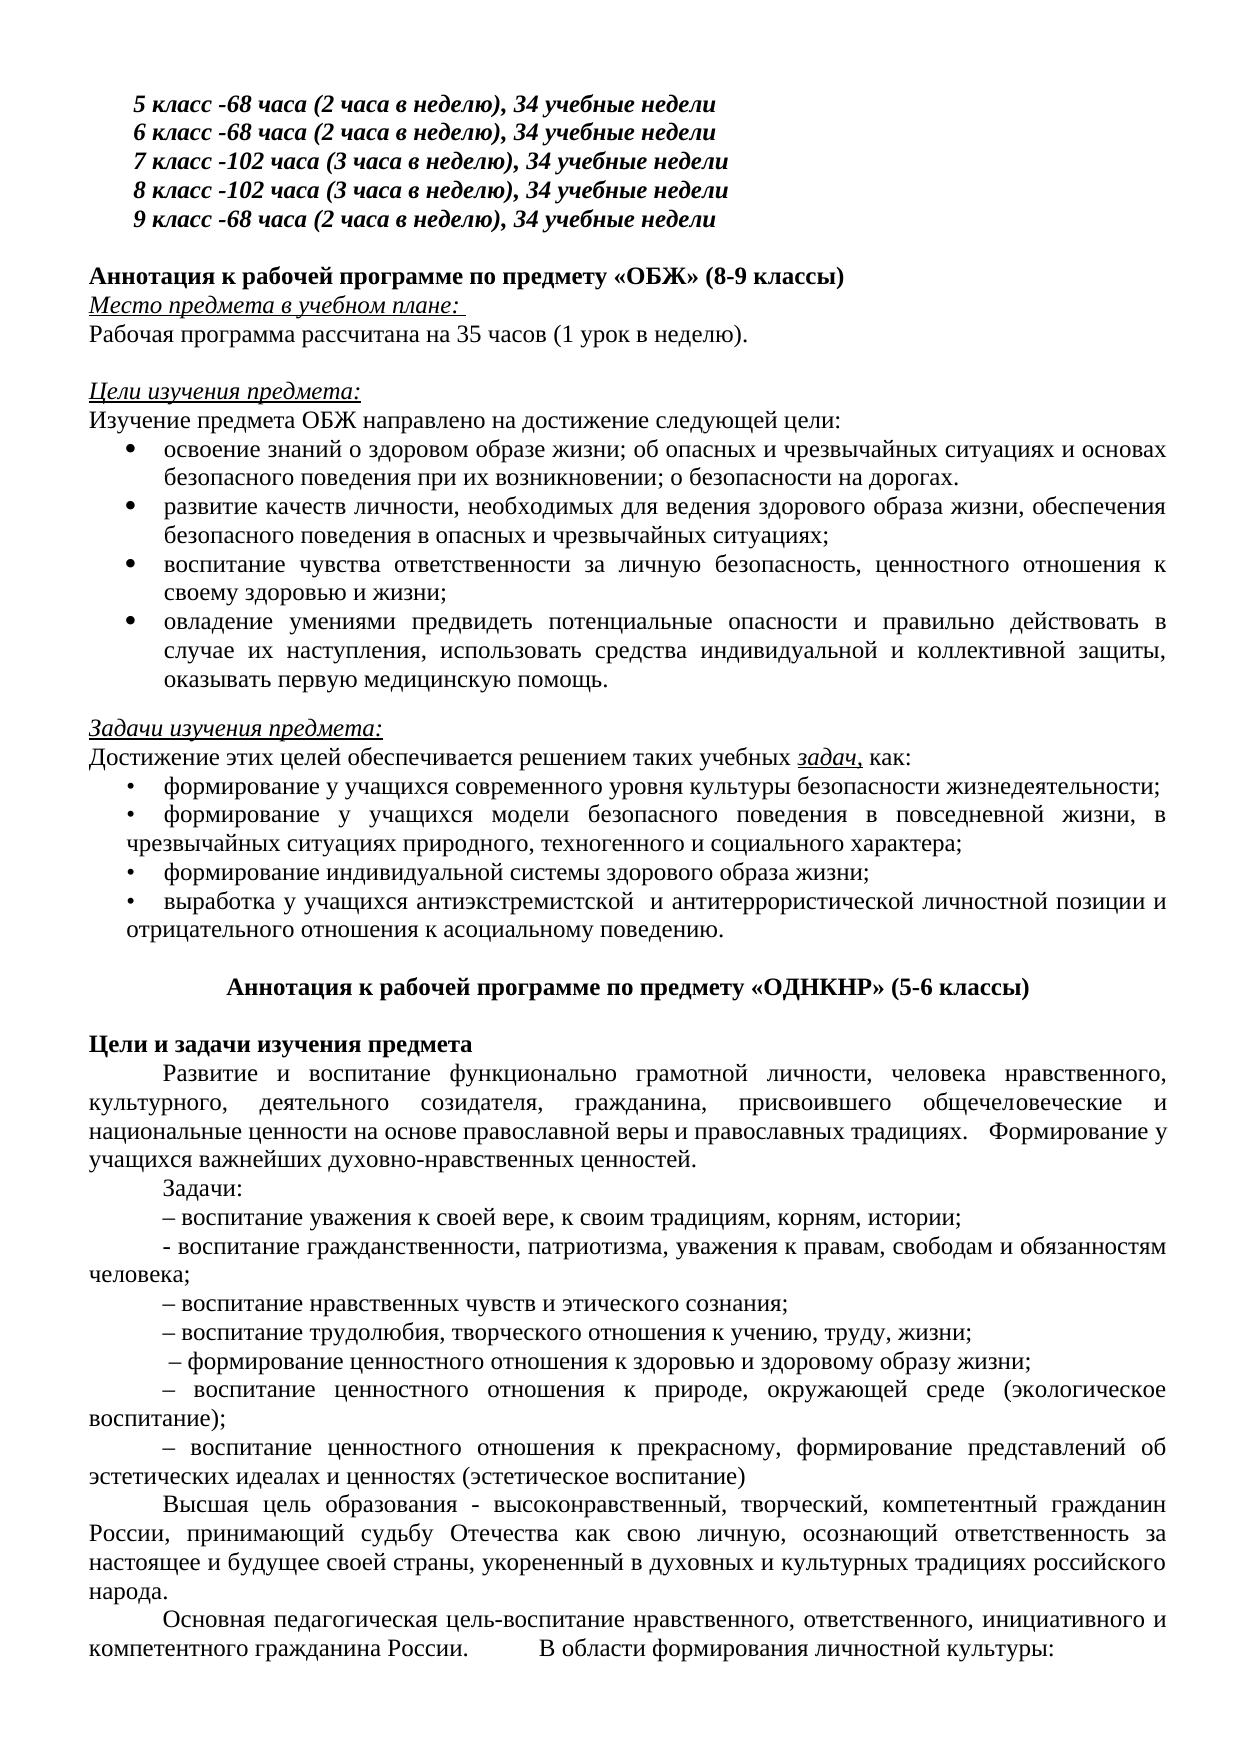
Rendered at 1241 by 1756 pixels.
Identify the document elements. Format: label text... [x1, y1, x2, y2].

text – воспитание уважения к своей вере, к своим традициям, корням, истории; [89, 1202, 1167, 1231]
text – воспитание нравственных чувств и этического сознания; [89, 1288, 1167, 1317]
text 5 класс -68 часа (2 часа в неделю), 34 учебные недели [133, 89, 1167, 117]
text – воспитание ценностного отношения к прекрасному, формирование представлений об эстетических идеалах и ценностях (эстетическое воспитание) [89, 1432, 1167, 1489]
text Цели изучения предмета: [89, 376, 1167, 405]
text – воспитание ценностного отношения к природе, окружающей среде (экологическое воспитание); [89, 1374, 1167, 1432]
text Изучение предмета ОБЖ направлено на достижение следующей цели: [89, 405, 1167, 434]
text Основная педагогическая цель-воспитание нравственного, ответственного, инициативного и компетентного гражданина России. В области формирования личностной культуры: [89, 1604, 1167, 1662]
text – формирование ценностного отношения к здоровью и здоровому образу жизни; [89, 1346, 1167, 1374]
text Достижение этих целей обеспечивается решением таких учебных задач, как: [89, 742, 1167, 771]
text • формирование индивидуальной системы здорового образа жизни; [126, 857, 1167, 886]
list освоение знаний о здоровом образе жизни; об опасных и чрезвычайных ситуациях и основах безопасного поведения при их возникновении; о безопасности на дорогах. [126, 434, 1167, 491]
text Место предмета в учебном плане: [89, 290, 1167, 319]
text 9 класс -68 часа (2 часа в неделю), 34 учебные недели [133, 204, 1167, 232]
text • формирование у учащихся современного уровня культуры безопасности жизнедеятельности; [126, 771, 1167, 799]
list овладение умениями предвидеть потенциальные опасности и правильно действовать в случае их наступления, использовать средства индивидуальной и коллективной защиты, оказывать первую медицинскую помощь. [126, 606, 1167, 692]
text Задачи: [89, 1173, 1167, 1202]
text - воспитание гражданственности, патриотизма, уважения к правам, свободам и обязанностям человека; [89, 1231, 1167, 1288]
text 7 класс -102 часа (3 часа в неделю), 34 учебные недели [133, 146, 1167, 175]
text Высшая цель образования - высоконравственный, творческий, компетентный гражданин России, принимающий судьбу Отечества как свою личную, осознающий ответственность за настоящее и будущее своей страны, укорененный в духовных и культурных традициях российского народа. [89, 1489, 1167, 1604]
text 6 класс -68 часа (2 часа в неделю), 34 учебные недели [133, 117, 1167, 146]
text – воспитание трудолюбия, творческого отношения к учению, труду, жизни; [89, 1317, 1167, 1346]
text Аннотация к рабочей программе по предмету «ОБЖ» (8-9 классы) [89, 261, 1167, 290]
text Развитие и воспитание функционально грамотной личности, человека нравственного, культурного, деятельного созидателя, гражданина, присвоившего общечеловеческие и национальные ценности на основе православной веры и православных традициях. Формирование у учащихся важнейших духовно-нравственных ценностей. [89, 1058, 1167, 1173]
text Цели и задачи изучения предмета [89, 1029, 1167, 1058]
text Рабочая программа рассчитана на 35 часов (1 урок в неделю). [89, 319, 1167, 347]
text • формирование у учащихся модели безопасного поведения в повседневной жизни, в чрезвычайных ситуациях природного, техногенного и социального характера; [126, 799, 1167, 857]
text Аннотация к рабочей программе по предмету «ОДНКНР» (5-6 классы) [89, 972, 1167, 1001]
list воспитание чувства ответственности за личную безопасность, ценностного отношения к своему здоровью и жизни; [126, 549, 1167, 606]
text Задачи изучения предмета: [89, 713, 1167, 742]
text • выработка у учащихся антиэкстремистской и антитеррористической личностной позиции и отрицательного отношения к асоциальному поведению. [126, 886, 1167, 943]
text 8 класс -102 часа (3 часа в неделю), 34 учебные недели [133, 175, 1167, 204]
list развитие качеств личности, необходимых для ведения здорового образа жизни, обеспечения безопасного поведения в опасных и чрезвычайных ситуациях; [126, 491, 1167, 549]
